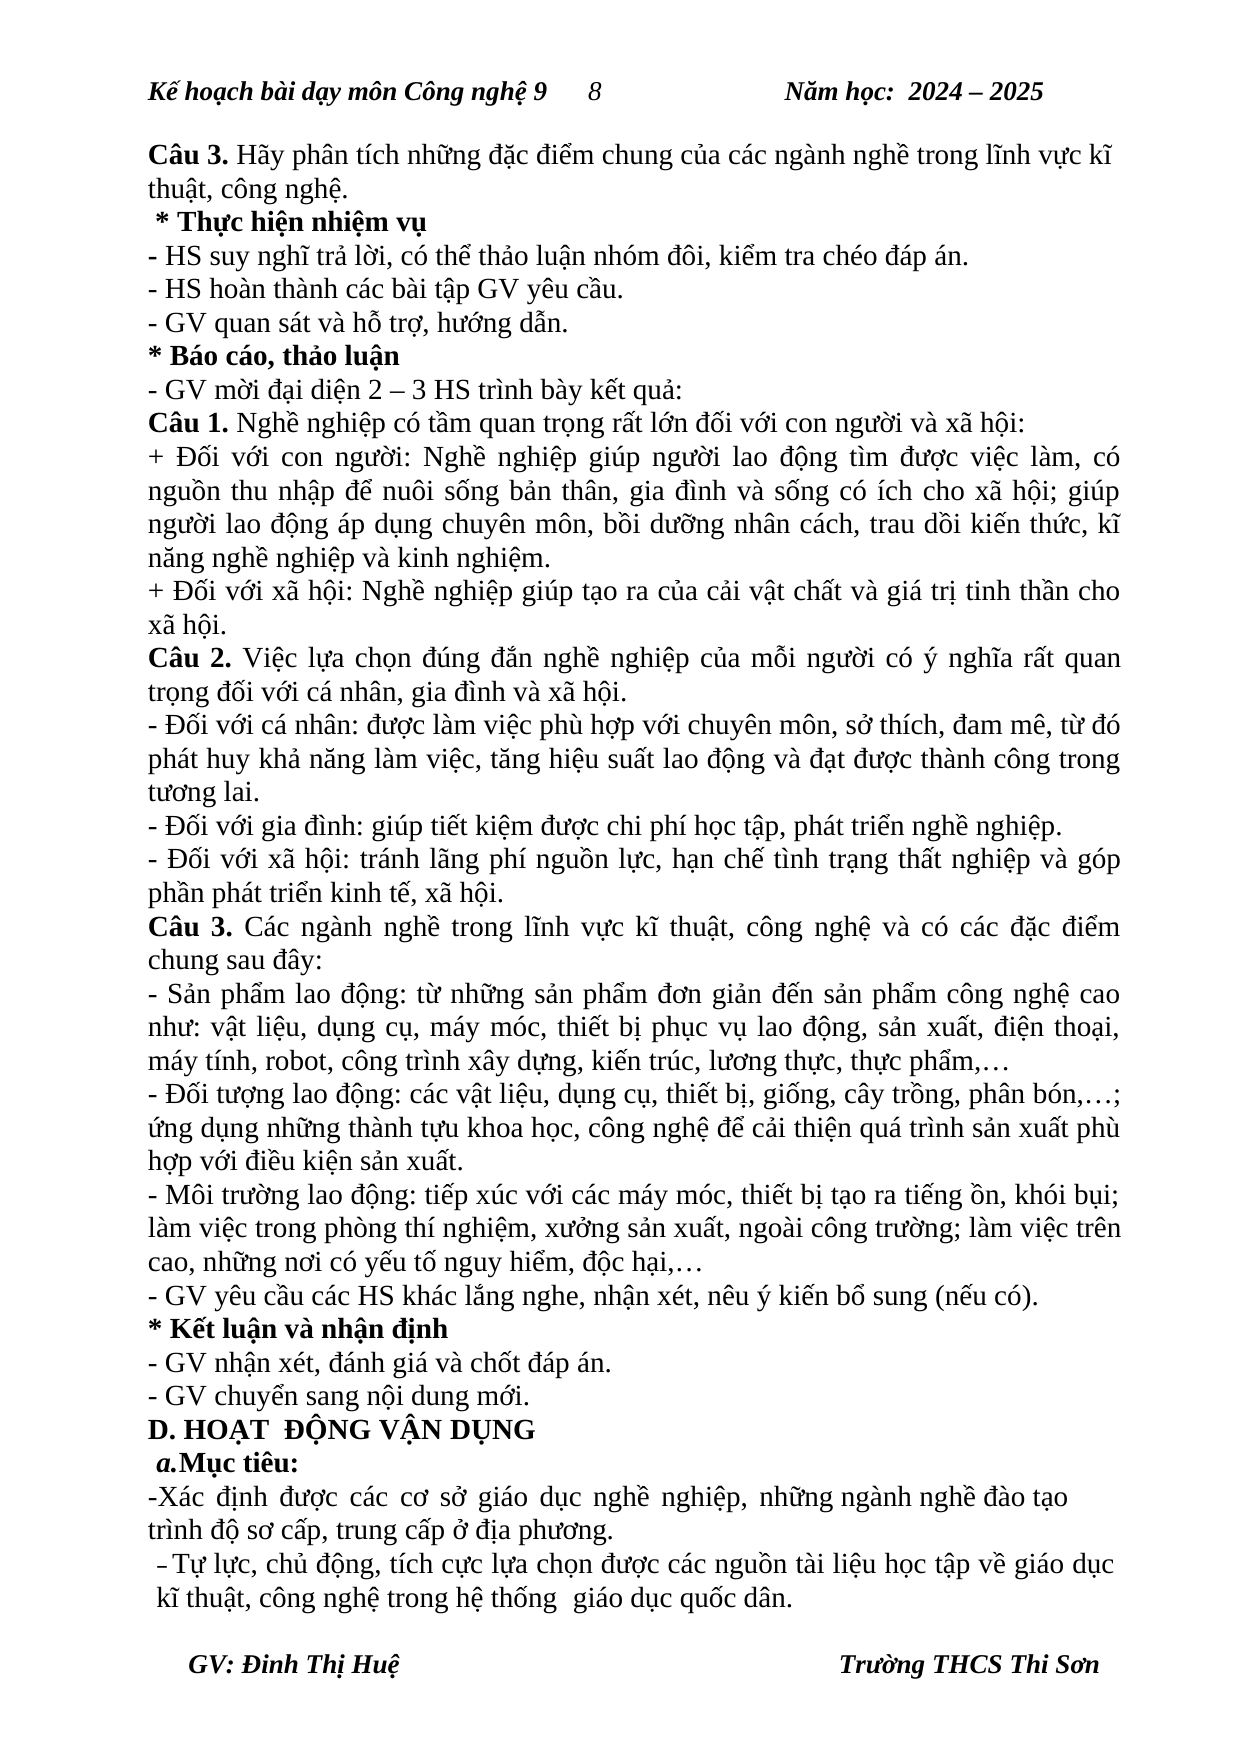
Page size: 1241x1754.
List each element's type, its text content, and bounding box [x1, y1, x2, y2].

text - GV chuyển sang nội dung mới. [148, 1378, 1122, 1412]
text Câu 3. Các ngành nghề trong lĩnh vực kĩ thuật, công nghệ và có các đặc điểm chung sau đây: [148, 909, 1122, 976]
text + Đối với xã hội: Nghề nghiệp giúp tạo ra của cải vật chất và giá trị tinh thần cho xã hội. [148, 573, 1122, 640]
text D. HOẠT ĐỘNG VẬN DỤNG [148, 1412, 1122, 1445]
text - Đối với cá nhân: được làm việc phù hợp với chuyên môn, sở thích, đam mê, từ đó phát huy khả năng làm việc, tăng hiệu suất lao động và đạt được thành công trong tương lai. [148, 707, 1122, 808]
text - Đối tượng lao động: các vật liệu, dụng cụ, thiết bị, giống, cây trồng, phân bón,…; ứng dụng những thành tựu khoa học, công nghệ để cải thiện quá trình sản xuất phù hợp với điều kiện sản xuất. [148, 1076, 1122, 1177]
text - Sản phẩm lao động: từ những sản phẩm đơn giản đến sản phẩm công nghệ cao như: vật liệu, dụng cụ, máy móc, thiết bị phục vụ lao động, sản xuất, điện thoại, máy tính, robot, công trình xây dựng, kiến trúc, lương thực, thực phẩm,… [148, 976, 1122, 1076]
text - Đối với gia đình: giúp tiết kiệm được chi phí học tập, phát triển nghề nghiệp. [148, 808, 1122, 842]
text - HS hoàn thành các bài tập GV yêu cầu. [148, 271, 1122, 305]
text - Môi trường lao động: tiếp xúc với các máy móc, thiết bị tạo ra tiếng ồn, khói bụi; làm việc trong phòng thí nghiệm, xưởng sản xuất, ngoài công trường; làm việc trên cao, những nơi có yếu tố nguy hiểm, độc hại,… [148, 1177, 1122, 1278]
text Câu 3. Hãy phân tích những đặc điểm chung của các ngành nghề trong lĩnh vực kĩ thuật, công nghệ. [148, 137, 1122, 204]
text - Đối với xã hội: tránh lãng phí nguồn lực, hạn chế tình trạng thất nghiệp và góp phần phát triển kinh tế, xã hội. [148, 842, 1122, 909]
text Câu 1. Nghề nghiệp có tầm quan trọng rất lớn đối với con người và xã hội: [148, 406, 1122, 439]
text - GV mời đại diện 2 – 3 HS trình bày kết quả: [148, 372, 1122, 406]
text - HS suy nghĩ trả lời, có thể thảo luận nhóm đôi, kiểm tra chéo đáp án. [148, 238, 1122, 271]
text Câu 2. Việc lựa chọn đúng đắn nghề nghiệp của mỗi người có ý nghĩa rất quan trọng đối với cá nhân, gia đình và xã hội. [148, 640, 1122, 707]
text * Thực hiện nhiệm vụ [148, 204, 1122, 238]
text + Đối với con người: Nghề nghiệp giúp người lao động tìm được việc làm, có nguồn thu nhập để nuôi sống bản thân, gia đình và sống có ích cho xã hội; giúp người lao động áp dụng chuyên môn, bồi dưỡng nhân cách, trau dồi kiến thức, kĩ năng nghề nghiệp và kinh nghiệm. [148, 439, 1122, 573]
text - GV yêu cầu các HS khác lắng nghe, nhận xét, nêu ý kiến bổ sung (nếu có). [148, 1278, 1122, 1311]
list Mục tiêu: [156, 1445, 1122, 1479]
text * Kết luận và nhận định [148, 1311, 1122, 1345]
text * Báo cáo, thảo luận [148, 338, 1122, 372]
text -Xác định được các cơ sở giáo dục nghề nghiệp, những ngành nghề đào tạo trình độ sơ cấp, trung cấp ở địa phương. [148, 1479, 1122, 1546]
list Tự lực, chủ động, tích cực lựa chọn được các nguồn tài liệu học tập về giáo dục kĩ thuật, công nghệ trong hệ thống giáo dục quốc dân. [156, 1546, 1116, 1614]
text - GV nhận xét, đánh giá và chốt đáp án. [148, 1345, 1122, 1378]
text - GV quan sát và hỗ trợ, hướng dẫn. [148, 305, 1122, 338]
